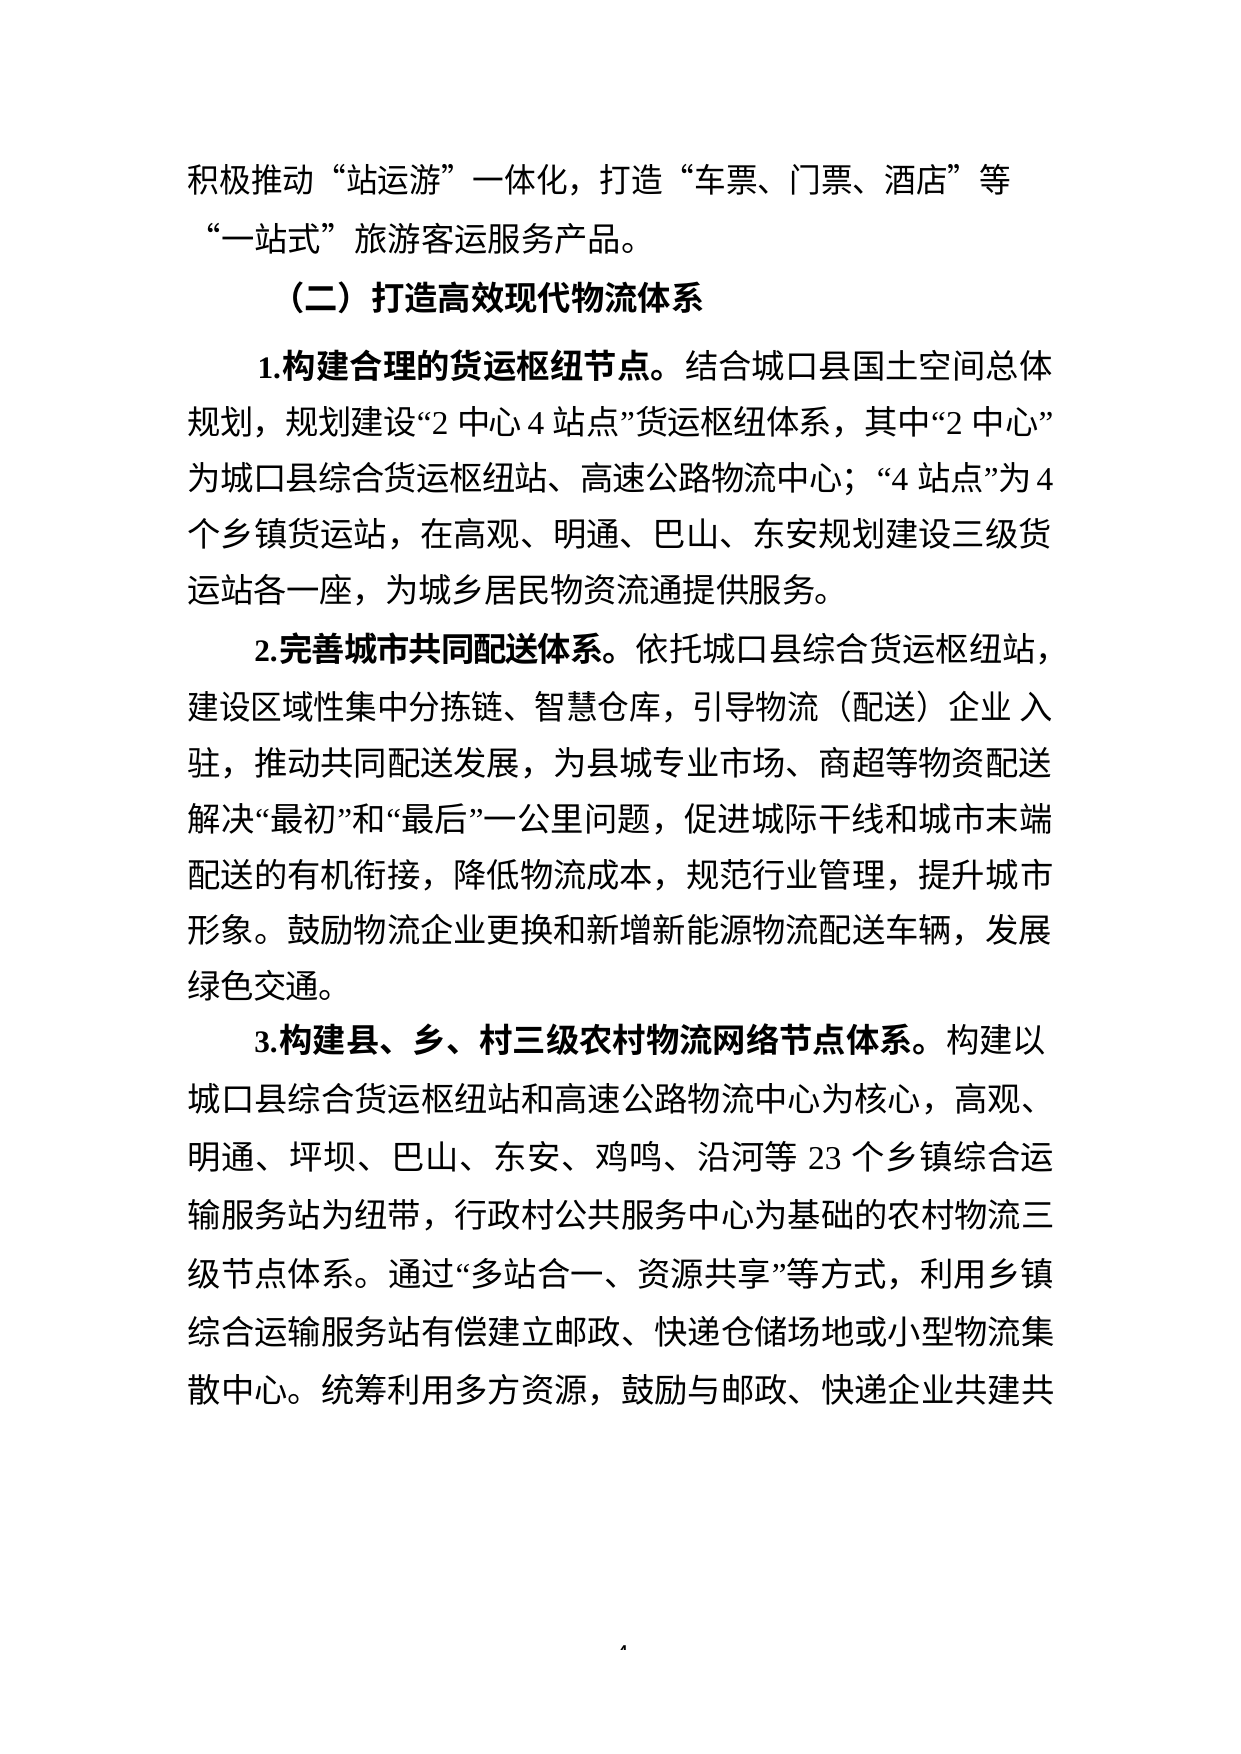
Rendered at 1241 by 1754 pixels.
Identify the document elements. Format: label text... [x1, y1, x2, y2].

text 城口县综合货运枢纽站和高速公路物流中心为核心，高观、明通、坪坝、巴山、东安、鸡鸣、沿河等 23 个乡镇综合运输服务站为纽带，行政村公共服务中心为基础的农村物流三级节点体系。通过“多站合一、资源共享”等方式，利用乡镇综合运输服务站有偿建立邮政、快递仓储场地或小型物流集散中心。统筹利用多方资源，鼓励与邮政、快递企业共建共 [187, 1073, 1054, 1412]
text 建设区域性集中分拣链、智慧仓库，引导物流（配送）企业 入驻，推动共同配送发展，为县城专业市场、商超等物资配送解决“最初”和“最后”一公里问题，促进城际干线和城市末端配送的有机衔接，降低物流成本，规范行业管理，提升城市形象。鼓励物流企业更换和新增新能源物流配送车辆，发展绿色交通。 [187, 681, 1053, 1008]
subtitle 构建县、乡、村三级农村物流网络节点体系。构建以 [254, 1016, 1096, 1061]
list 完善城市共同配送体系。依托城口县综合货运枢纽站， [254, 619, 1096, 672]
subtitle （二）打造高效现代物流体系 [271, 272, 1096, 320]
text 积极推动“站运游”一体化，打造“车票、门票、酒店”等 “一站式”旅游客运服务产品。 [187, 154, 1059, 261]
list 构建合理的货运枢纽节点。结合城口县国土空间总体规划，规划建设“2 中心 4 站点”货运枢纽体系，其中“2 中心” 为城口县综合货运枢纽站、高速公路物流中心；“4 站点”为 4 个乡镇货运站，在高观、明通、巴山、东安规划建设三级货运站各一座，为城乡居民物资流通提供服务。 [187, 340, 1053, 612]
